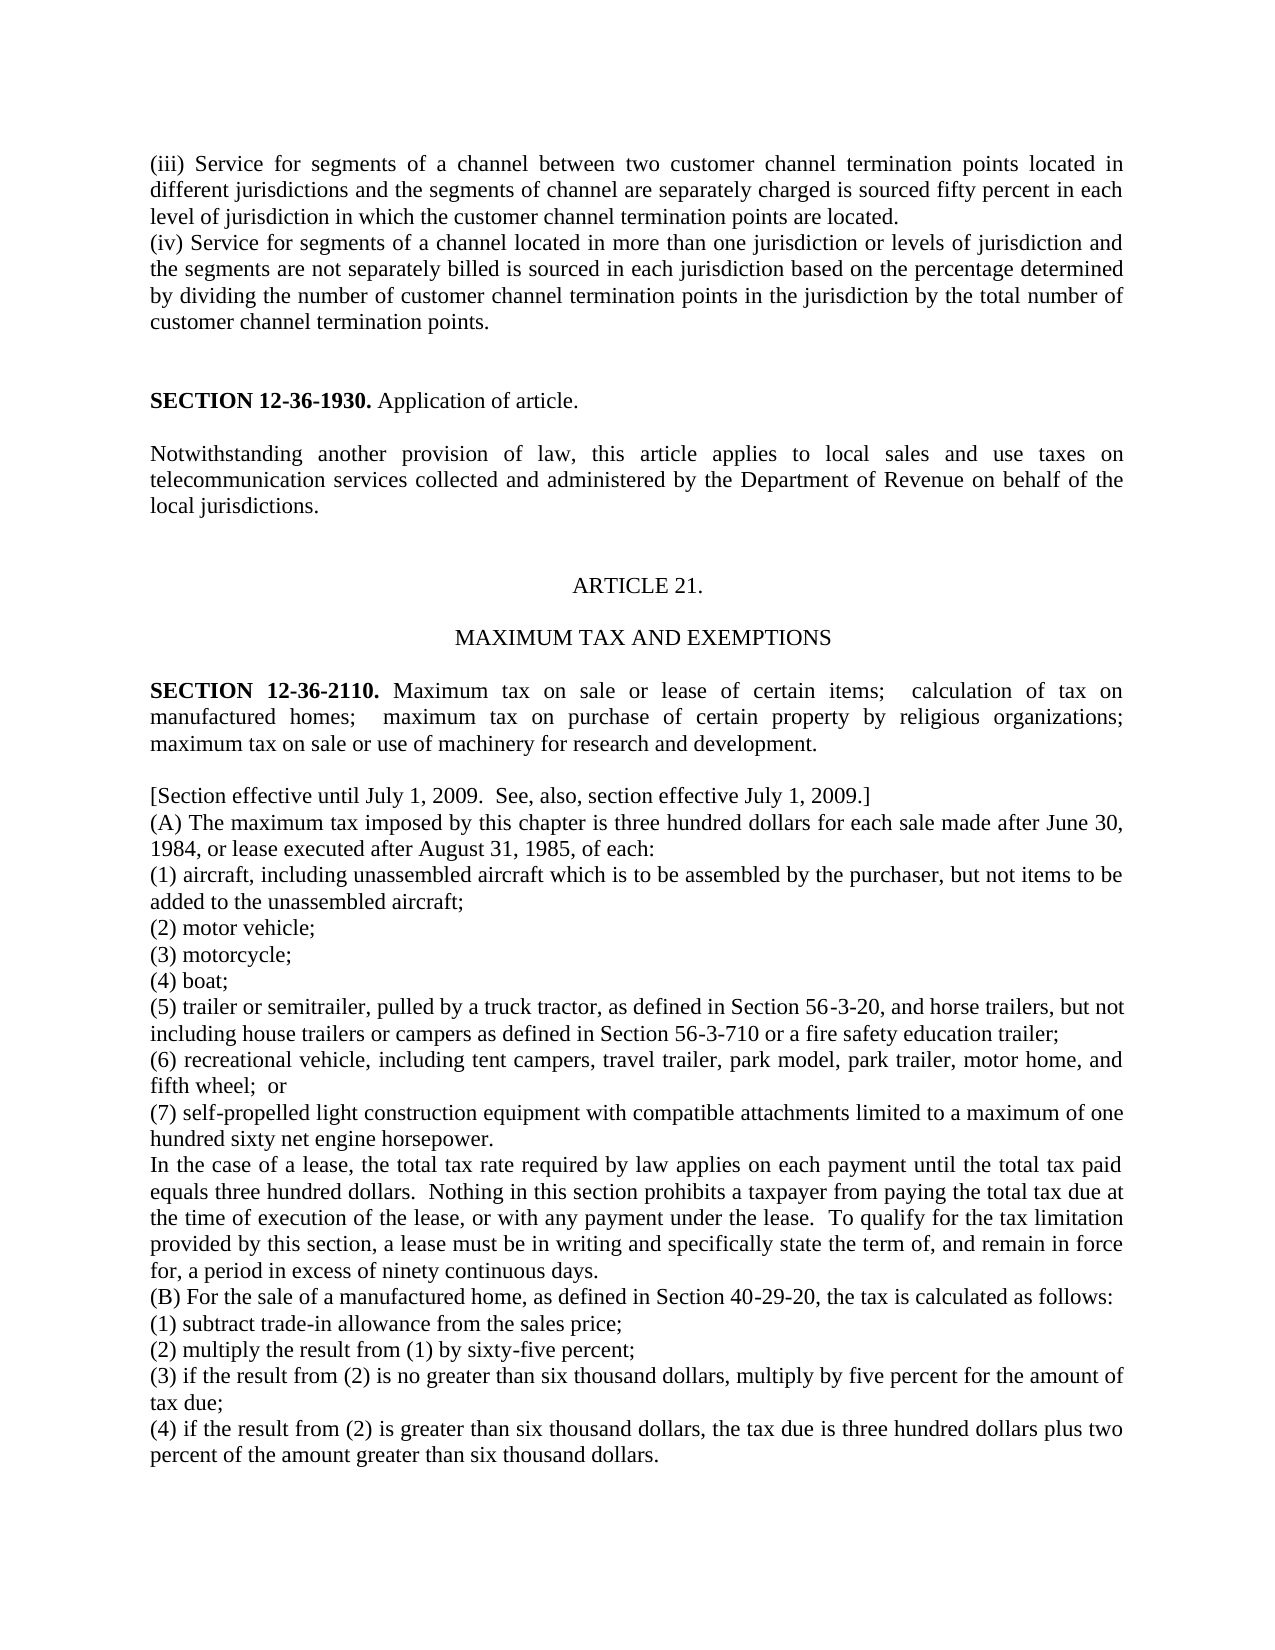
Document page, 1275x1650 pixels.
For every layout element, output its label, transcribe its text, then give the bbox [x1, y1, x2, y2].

text In the case of a lease, the total tax rate required by law applies on each payment until the total tax paid equals three hundred dollars. Nothing in this section prohibits a taxpayer from paying the total tax due at the time of execution of the lease, or with any payment under the lease. To qualify for the tax limitation provided by this section, a lease must be in writing and specifically state the term of, and remain in force for, a period in excess of ninety continuous days. [150, 1151, 1125, 1283]
text MAXIMUM TAX AND EXEMPTIONS [150, 624, 1125, 651]
text (iv) Service for segments of a channel located in more than one jurisdiction or levels of jurisdiction and the segments are not separately billed is sourced in each jurisdiction based on the percentage determined by dividing the number of customer channel termination points in the jurisdiction by the total number of customer channel termination points. [150, 229, 1125, 334]
text ARTICLE 21. [150, 572, 1125, 598]
text (iii) Service for segments of a channel between two customer channel termination points located in different jurisdictions and the segments of channel are separately charged is sourced fifty percent in each level of jurisdiction in which the customer channel termination points are located. [150, 150, 1125, 229]
text (3) motorcycle; [150, 941, 1125, 967]
text SECTION 12-36-2110. Maximum tax on sale or lease of certain items; calculation of tax on manufactured homes; maximum tax on purchase of certain property by religious organizations; maximum tax on sale or use of machinery for research and development. [150, 677, 1125, 756]
text (2) multiply the result from (1) by sixty-five percent; [150, 1336, 1125, 1362]
text (2) motor vehicle; [150, 914, 1125, 941]
text (3) if the result from (2) is no greater than six thousand dollars, multiply by five percent for the amount of tax due; [150, 1362, 1125, 1415]
text (B) For the sale of a manufactured home, as defined in Section 40-29-20, the tax is calculated as follows: [150, 1283, 1125, 1309]
text (4) if the result from (2) is greater than six thousand dollars, the tax due is three hundred dollars plus two percent of the amount greater than six thousand dollars. [150, 1415, 1125, 1468]
text (6) recreational vehicle, including tent campers, travel trailer, park model, park trailer, motor home, and fifth wheel; or [150, 1046, 1125, 1099]
text [Section effective until July 1, 2009. See, also, section effective July 1, 2009.] [150, 782, 1125, 809]
text (4) boat; [150, 967, 1125, 993]
text (1) subtract trade-in allowance from the sales price; [150, 1309, 1125, 1336]
text SECTION 12-36-1930. Application of article. [150, 387, 1125, 413]
text (1) aircraft, including unassembled aircraft which is to be assembled by the purchaser, but not items to be added to the unassembled aircraft; [150, 862, 1125, 914]
text (5) trailer or semitrailer, pulled by a truck tractor, as defined in Section 56-3-20, and horse trailers, but not including house trailers or campers as defined in Section 56-3-710 or a fire safety education trailer; [150, 993, 1125, 1046]
text (A) The maximum tax imposed by this chapter is three hundred dollars for each sale made after June 30, 1984, or lease executed after August 31, 1985, of each: [150, 809, 1125, 862]
text (7) self-propelled light construction equipment with compatible attachments limited to a maximum of one hundred sixty net engine horsepower. [150, 1099, 1125, 1151]
text Notwithstanding another provision of law, this article applies to local sales and use taxes on telecommunication services collected and administered by the Department of Revenue on behalf of the local jurisdictions. [150, 440, 1125, 519]
